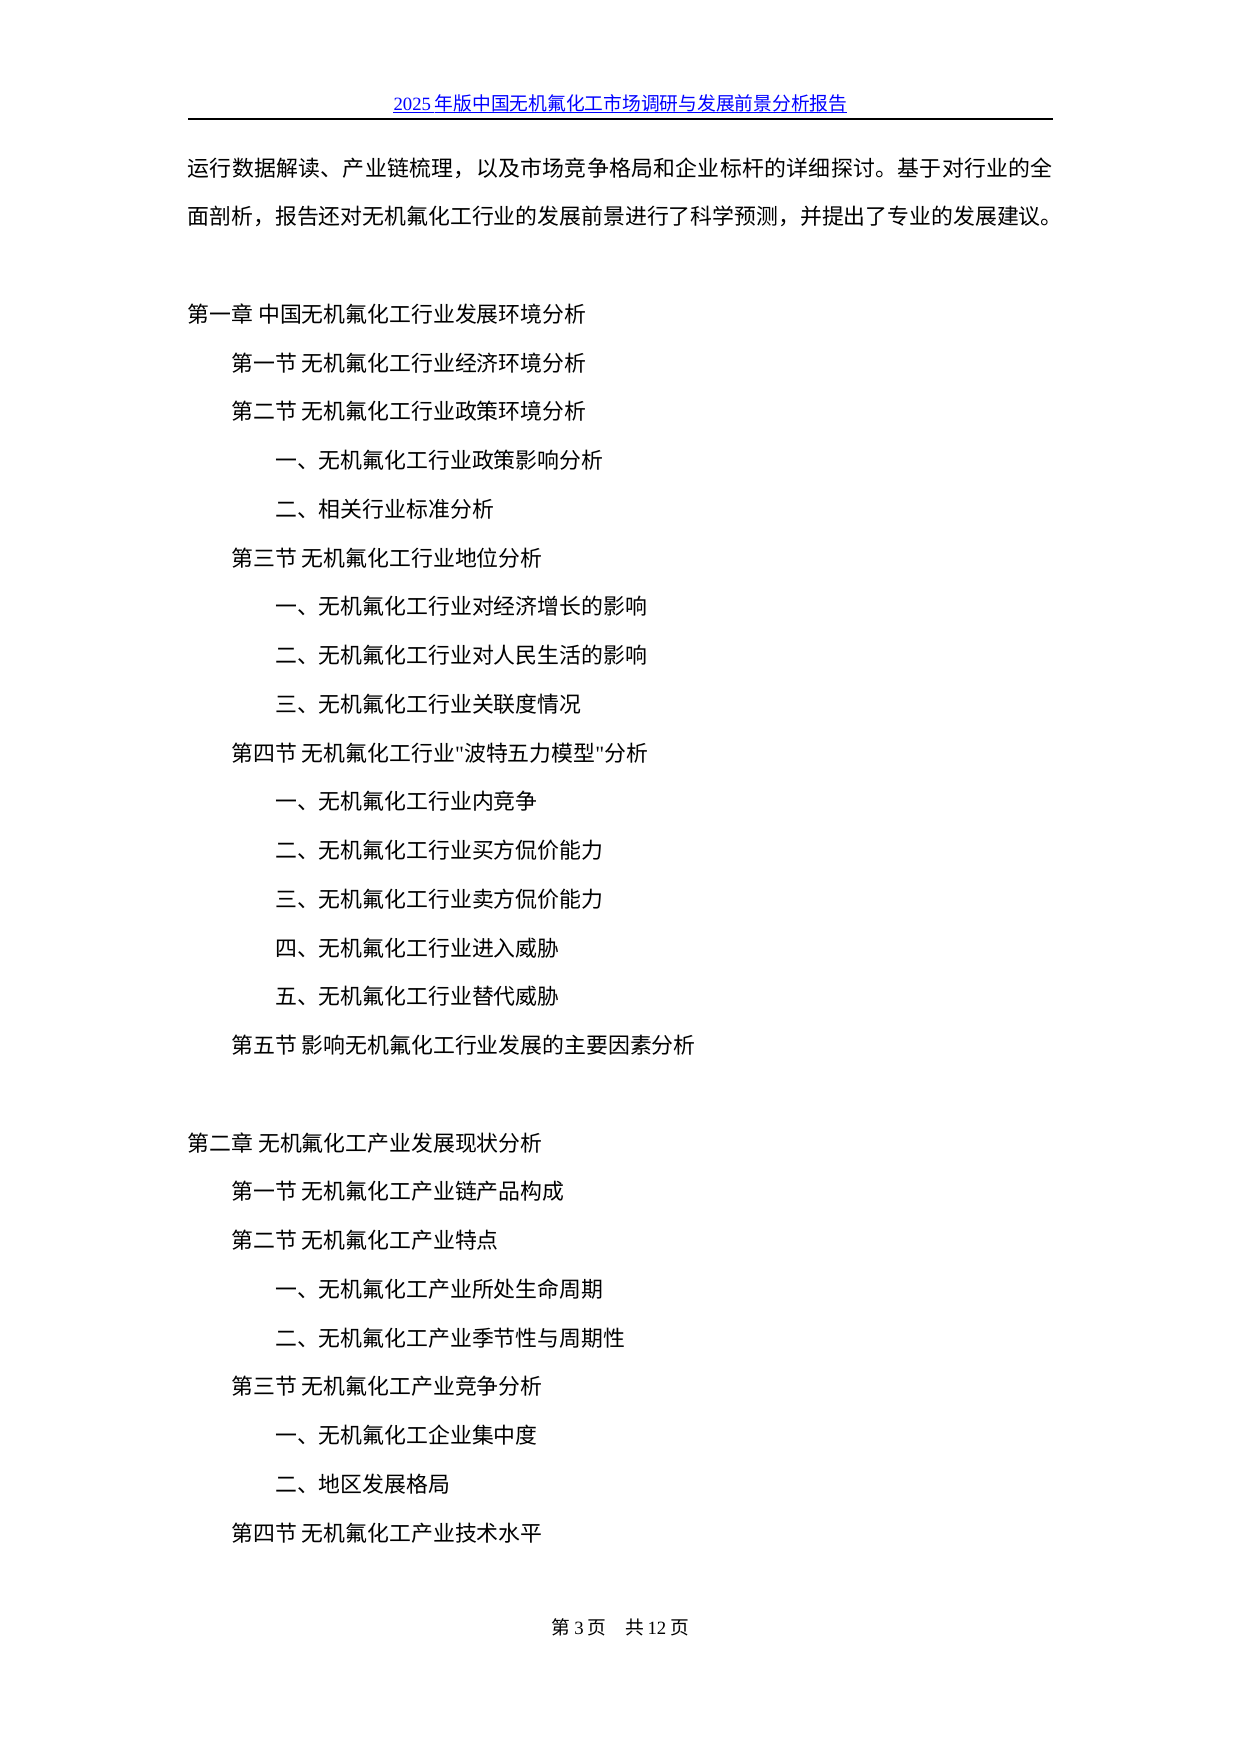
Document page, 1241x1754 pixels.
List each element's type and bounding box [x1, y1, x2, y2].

text [187, 150, 1053, 1548]
